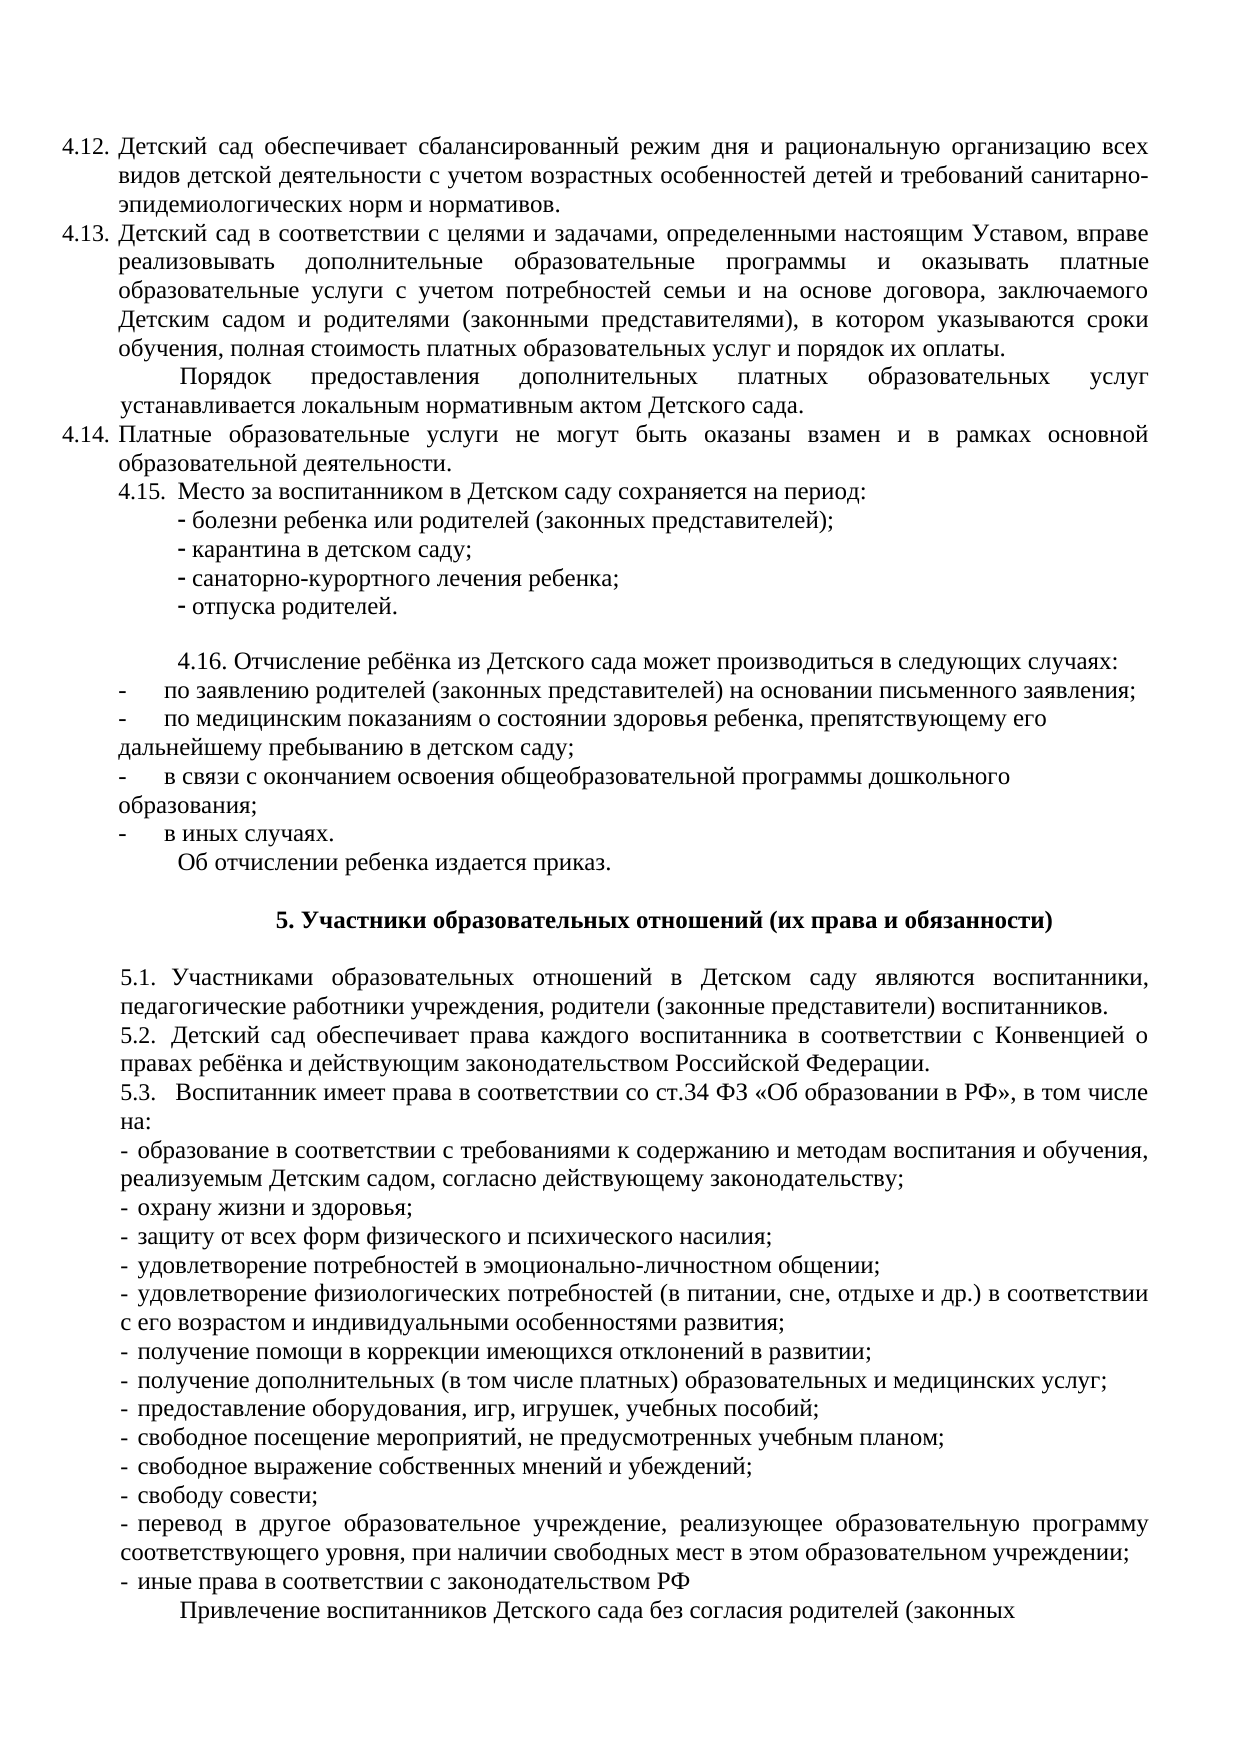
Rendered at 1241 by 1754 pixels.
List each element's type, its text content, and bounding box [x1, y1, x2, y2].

list отпуска родителей. [118, 591, 1152, 620]
list Детский сад обеспечивает права каждого воспитанника в соответствии с Конвенцией о правах ребёнка и действующим законодательством Российской Федерации. [120, 1020, 1149, 1077]
list получение дополнительных (в том числе платных) образовательных и медицинских услуг; [120, 1365, 1149, 1393]
list санаторно-курортного лечения ребенка; [118, 563, 1152, 591]
text 5. Участники образовательных отношений (их права и обязанности) [118, 905, 1152, 933]
list защиту от всех форм физического и психического насилия; [120, 1221, 1152, 1250]
list Участниками образовательных отношений в Детском саду являются воспитанники, педагогические работники учреждения, родители (законные представители) воспитанников. [120, 962, 1149, 1020]
text Порядок предоставления дополнительных платных образовательных услуг устанавливается локальным нормативным актом Детского сада. [120, 361, 1149, 419]
text - по заявлению родителей (законных представителей) на основании письменного заявления; [118, 675, 1149, 703]
list перевод в другое образовательное учреждение, реализующее образовательную программу соответствующего уровня, при наличии свободных мест в этом образовательном учреждении; [120, 1508, 1149, 1566]
list получение помощи в коррекции имеющихся отклонений в развитии; [120, 1336, 1152, 1365]
text Об отчислении ребенка издается приказ. [177, 847, 1152, 876]
list Детский сад в соответствии с целями и задачами, определенными настоящим Уставом, вправе реализовывать дополнительные образовательные программы и оказывать платные образовательные услуги с учетом потребностей семьи и на основе договора, заключаемого Детским садом и родителями (законными представителями), в котором указываются сроки обучения, полная стоимость платных образовательных услуг и порядок их оплаты. [62, 218, 1149, 361]
text 4.16. Отчисление ребёнка из Детского сада может производиться в следующих случаях: [177, 646, 1152, 675]
list Воспитанник имеет права в соответствии со ст.34 ФЗ «Об образовании в РФ», в том числе на: [120, 1077, 1149, 1135]
text - по медицинским показаниям о состоянии здоровья ребенка, препятствующему его дальнейшему пребыванию в детском саду; [118, 703, 1149, 761]
list иные права в соответствии с законодательством РФ [120, 1566, 1152, 1595]
list удовлетворение физиологических потребностей (в питании, сне, отдыхе и др.) в соответствии с его возрастом и индивидуальными особенностями развития; [120, 1278, 1149, 1336]
list свободное выражение собственных мнений и убеждений; [120, 1451, 1152, 1480]
text - в связи с окончанием освоения общеобразовательной программы дошкольного образования; [118, 761, 1152, 818]
list болезни ребенка или родителей (законных представителей); [118, 505, 1152, 534]
list свободу совести; [120, 1480, 1152, 1508]
list Детский сад обеспечивает сбалансированный режим дня и рациональную организацию всех видов детской деятельности с учетом возрастных особенностей детей и требований санитарно-эпидемиологических норм и нормативов. [62, 131, 1149, 218]
text - в иных случаях. [118, 818, 1152, 847]
list Платные образовательные услуги не могут быть оказаны взамен и в рамках основной образовательной деятельности. [62, 419, 1149, 476]
list удовлетворение потребностей в эмоционально-личностном общении; [120, 1250, 1152, 1278]
list предоставление оборудования, игр, игрушек, учебных пособий; [120, 1393, 1152, 1422]
list карантина в детском саду; [118, 534, 1152, 563]
list образование в соответствии с требованиями к содержанию и методам воспитания и обучения, реализуемым Детским садом, согласно действующему законодательству; [120, 1135, 1149, 1192]
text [120, 1595, 1149, 1623]
list Место за воспитанником в Детском саду сохраняется на период: [118, 476, 1152, 505]
list свободное посещение мероприятий, не предусмотренных учебным планом; [120, 1422, 1152, 1451]
list охрану жизни и здоровья; [120, 1192, 1152, 1221]
